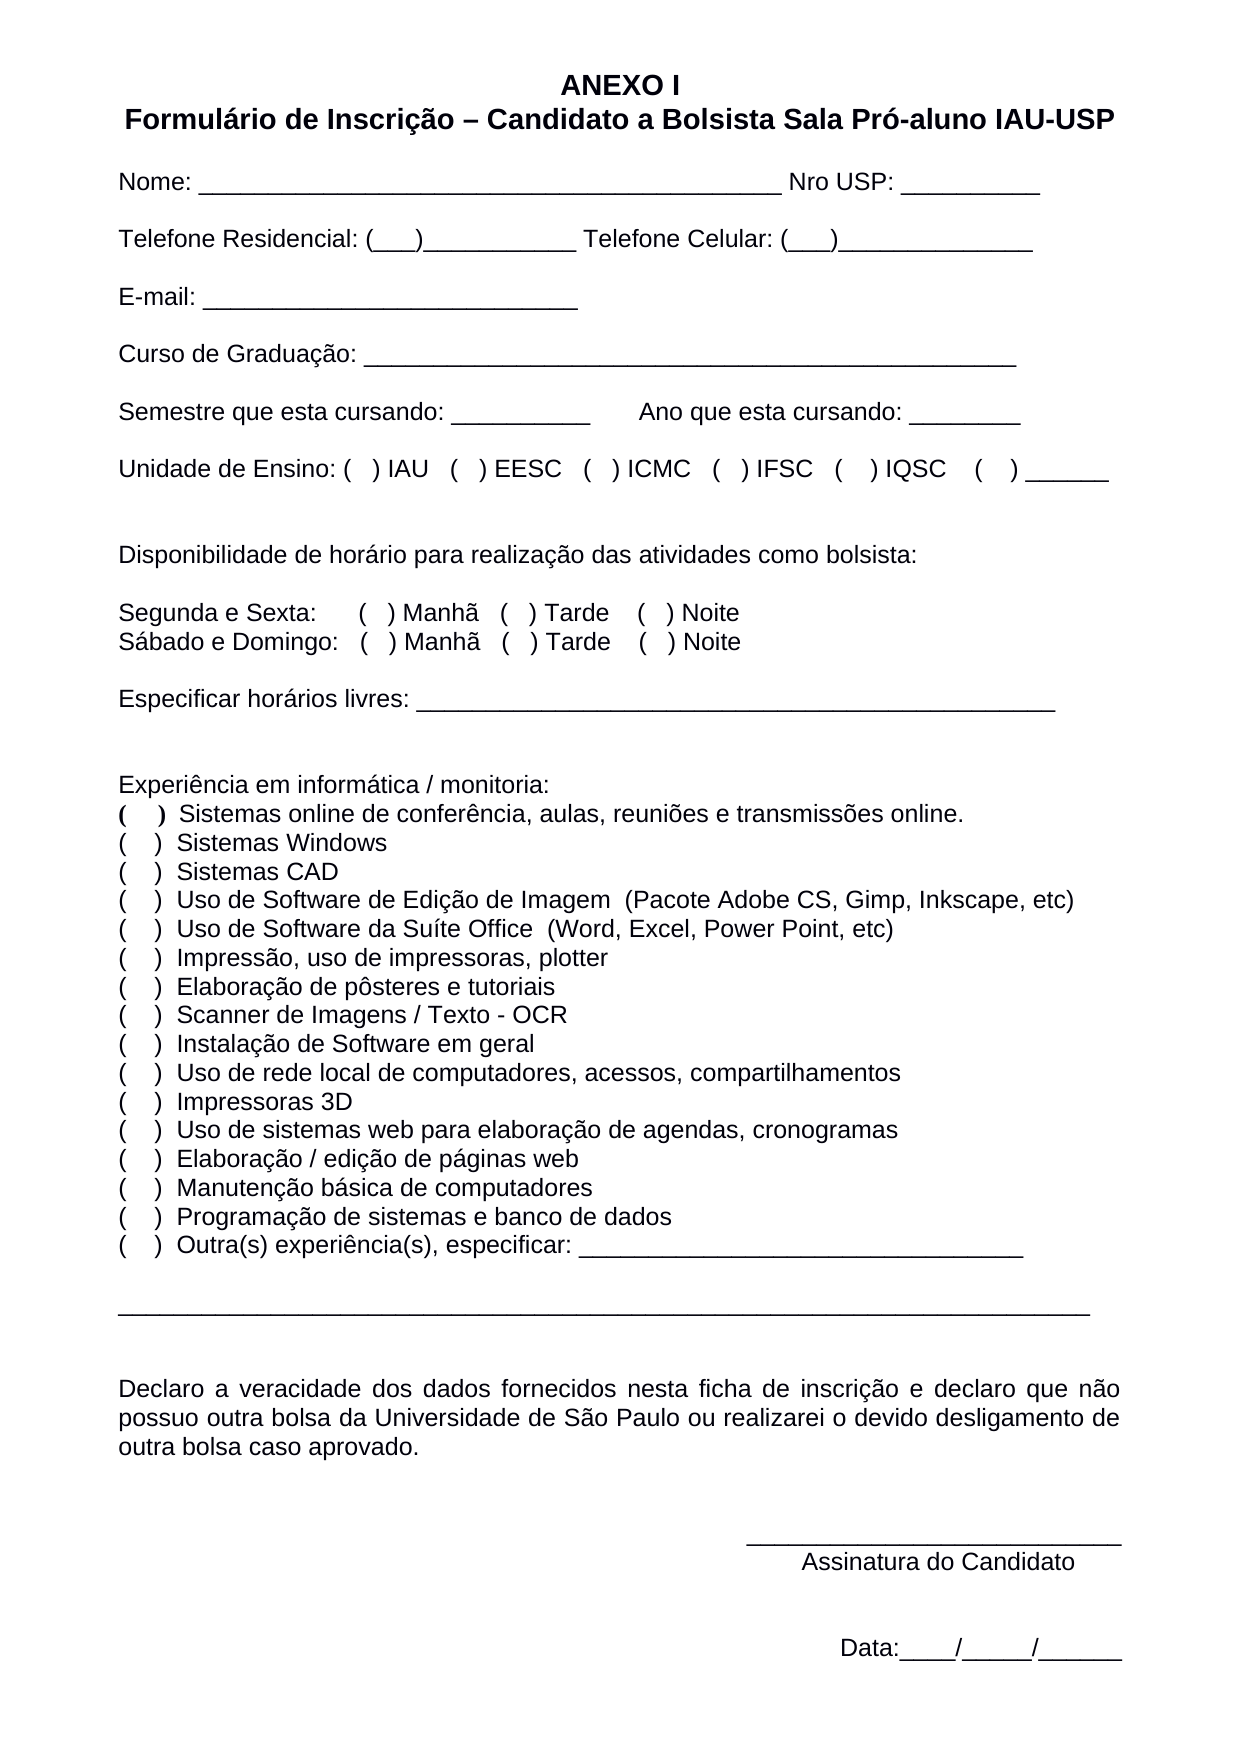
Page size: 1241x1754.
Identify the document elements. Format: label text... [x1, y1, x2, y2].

text E-mail: ___________________________ [118, 281, 1122, 310]
text Data:____/_____/______ [118, 1633, 1122, 1662]
text ( ) Impressoras 3D [118, 1087, 1122, 1115]
text ( ) Uso de sistemas web para elaboração de agendas, cronogramas ( ) Elaboração / edição de páginas web [118, 1115, 1122, 1173]
text Formulário de Inscrição – Candidato a Bolsista Sala Pró-aluno IAU-USP [118, 102, 1122, 135]
text ( ) Uso de Software da Suíte Office (Word, Excel, Power Point, etc) ( ) Impressão, uso de impressoras, plotter [118, 914, 1122, 972]
text Segunda e Sexta: ( ) Manhã ( ) Tarde ( ) Noite [118, 598, 1122, 626]
text ( ) Manutenção básica de computadores [118, 1173, 1122, 1202]
text ( ) Outra(s) experiência(s), especificar: ________________________________ ______________________________________________________________________ [118, 1230, 1122, 1317]
text ANEXO I [118, 68, 1122, 102]
text ( ) Elaboração de pôsteres e tutoriais ( ) Scanner de Imagens / Texto - OCR ( ) Instalação de Software em geral ( ) Uso de rede local de computadores, acessos, compartilhamentos [118, 972, 1122, 1087]
text Experiência em informática / monitoria: ( ) Sistemas online de conferência, aulas, reuniões e transmissões online. [118, 770, 1122, 828]
text Sábado e Domingo: ( ) Manhã ( ) Tarde ( ) Noite [118, 626, 1122, 655]
text Curso de Graduação: _______________________________________________ [118, 339, 1122, 368]
text Semestre que esta cursando: __________ Ano que esta cursando: ________ [118, 396, 1122, 425]
text ( ) Sistemas Windows ( ) Sistemas CAD ( ) Uso de Software de Edição de Imagem (Pacote Adobe CS, Gimp, Inkscape, etc) [118, 828, 1122, 914]
text ___________________________ [118, 1518, 1122, 1547]
text Assinatura do Candidato [118, 1547, 1122, 1575]
text Unidade de Ensino: ( ) IAU ( ) EESC ( ) ICMC ( ) IFSC ( ) IQSC ( ) ______ [118, 454, 1122, 483]
text ( ) Programação de sistemas e banco de dados [118, 1202, 1122, 1230]
text Telefone Residencial: (___)___________ Telefone Celular: (___)______________ [118, 224, 1122, 253]
text Disponibilidade de horário para realização das atividades como bolsista: [118, 540, 1122, 598]
text Declaro a veracidade dos dados fornecidos nesta ficha de inscrição e declaro que não possuo outra bolsa da Universidade de São Paulo ou realizarei o devido desligamento de outra bolsa caso aprovado. [118, 1345, 1122, 1460]
text Especificar horários livres: ______________________________________________ [118, 684, 1122, 713]
text Nome: __________________________________________ Nro USP: __________ [118, 166, 1122, 195]
